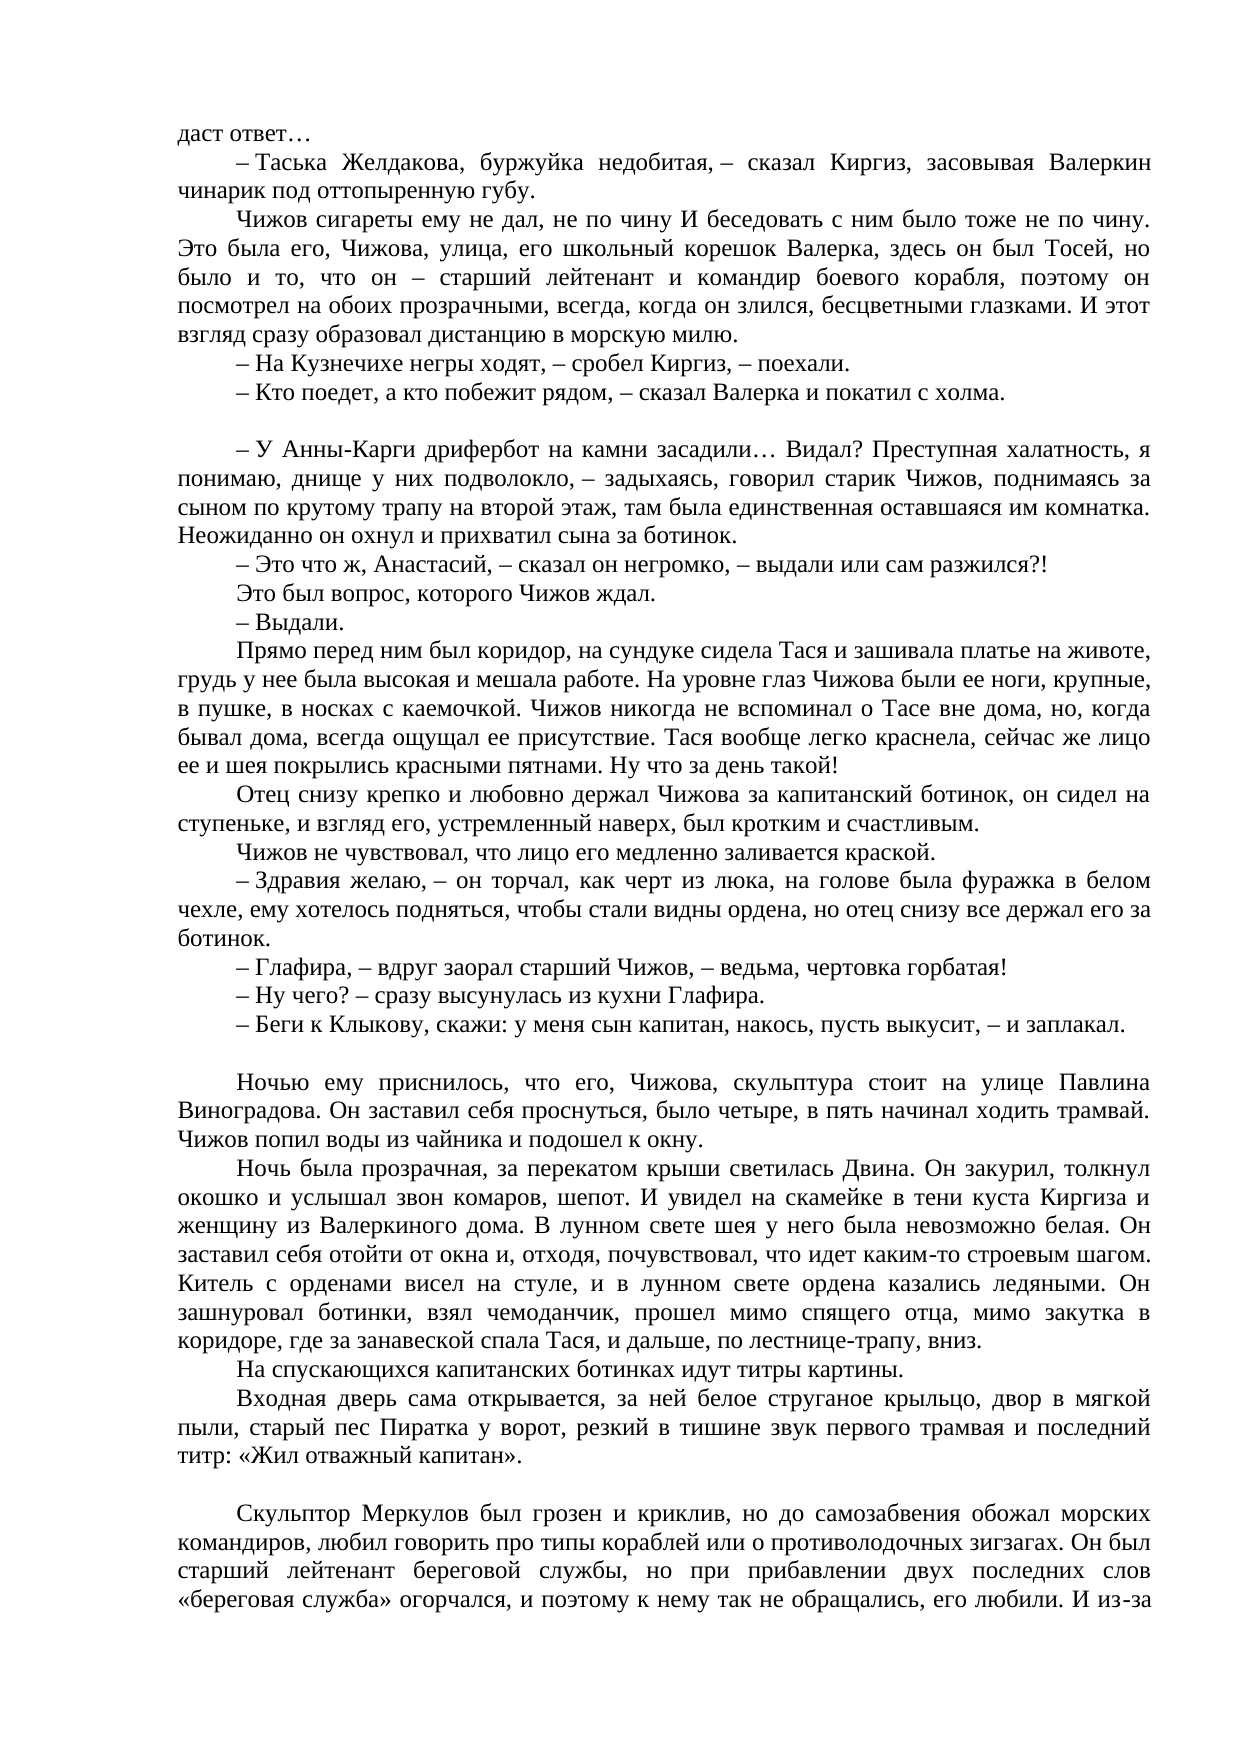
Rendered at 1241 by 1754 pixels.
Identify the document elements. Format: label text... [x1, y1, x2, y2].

text – Здравия желаю, – он торчал, как черт из люка, на голове была фуражка в белом чехле, ему хотелось подняться, чтобы стали видны ордена, но отец снизу все держал его за ботинок. [177, 866, 1152, 952]
text – Беги к Клыкову, скажи: у меня сын капитан, накось, пусть выкусит, – и заплакал. [177, 1009, 1152, 1038]
text – Кто поедет, а кто побежит рядом, – сказал Валерка и покатил с холма. [177, 377, 1152, 406]
text Прямо перед ним был коридор, на сундуке сидела Тася и зашивала платье на животе, грудь у нее была высокая и мешала работе. На уровне глаз Чижова были ее ноги, крупные, в пушке, в носках с каемочкой. Чижов никогда не вспоминал о Тасе вне дома, но, когда бывал дома, всегда ощущал ее присутствие. Тася вообще легко краснела, сейчас же лицо ее и шея покрылись красными пятнами. Ну что за день такой! [177, 636, 1152, 779]
text Чижов не чувствовал, что лицо его медленно заливается краской. [177, 837, 1152, 866]
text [177, 1498, 1152, 1613]
text Это был вопрос, которого Чижов ждал. [177, 578, 1152, 607]
text – На Кузнечихе негры ходят, – сробел Киргиз, – поехали. [177, 348, 1152, 377]
text – У Анны-Карги дрифербот на камни засадили… Видал? Преступная халатность, я понимаю, днище у них подволокло, – задыхаясь, говорил старик Чижов, поднимаясь за сыном по крутому трапу на второй этаж, там была единственная оставшаяся им комнатка. Неожиданно он охнул и прихватил сына за ботинок. [177, 434, 1152, 549]
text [177, 118, 1152, 147]
text Ночь была прозрачная, за перекатом крыши светилась Двина. Он закурил, толкнул окошко и услышал звон комаров, шепот. И увидел на скамейке в тени куста Киргиза и женщину из Валеркиного дома. В лунном свете шея у него была невозможно белая. Он заставил себя отойти от окна и, отходя, почувствовал, что идет каким-то строевым шагом. Китель с орденами висел на стуле, и в лунном свете ордена казались ледяными. Он зашнуровал ботинки, взял чемоданчик, прошел мимо спящего отца, мимо закутка в коридоре, где за занавеской спала Тася, и дальше, по лестнице-трапу, вниз. [177, 1153, 1152, 1354]
text – Выдали. [177, 607, 1152, 636]
text Входная дверь сама открывается, за ней белое струганое крыльцо, двор в мягкой пыли, старый пес Пиратка у ворот, резкий в тишине звук первого трамвая и последний титр: «Жил отважный капитан». [177, 1383, 1152, 1469]
text Ночью ему приснилось, что его, Чижова, скульптура стоит на улице Павлина Виноградова. Он заставил себя проснуться, было четыре, в пять начинал ходить трамвай. Чижов попил воды из чайника и подошел к окну. [177, 1067, 1152, 1153]
text – Ну чего? – сразу высунулась из кухни Глафира. [177, 981, 1152, 1009]
text – Таська Желдакова, буржуйка недобитая, – сказал Киргиз, засовывая Валеркин чинарик под оттопыренную губу. [177, 147, 1152, 204]
text Отец снизу крепко и любовно держал Чижова за капитанский ботинок, он сидел на ступеньке, и взгляд его, устремленный наверх, был кротким и счастливым. [177, 779, 1152, 837]
text Чижов сигареты ему не дал, не по чину И беседовать с ним было тоже не по чину. Это была его, Чижова, улица, его школьный корешок Валерка, здесь он был Тосей, но было и то, что он – старший лейтенант и командир боевого корабля, поэтому он посмотрел на обоих прозрачными, всегда, когда он злился, бесцветными глазками. И этот взгляд сразу образовал дистанцию в морскую милю. [177, 204, 1152, 348]
text – Это что ж, Анастасий, – сказал он негромко, – выдали или сам разжился?! [177, 549, 1152, 578]
text На спускающихся капитанских ботинках идут титры картины. [177, 1354, 1152, 1383]
text – Глафира, – вдруг заорал старший Чижов, – ведьма, чертовка горбатая! [177, 952, 1152, 981]
